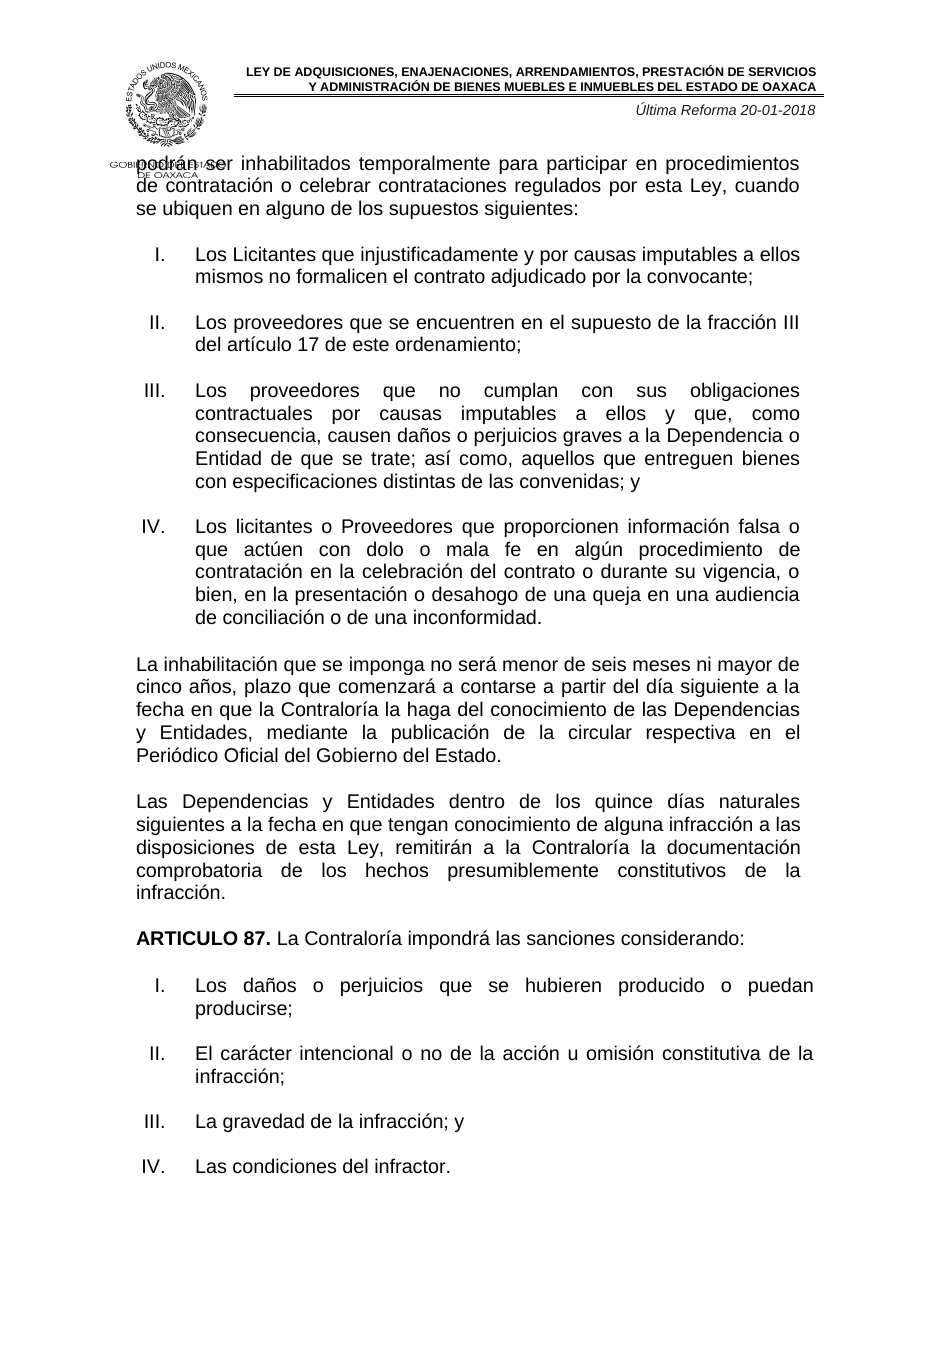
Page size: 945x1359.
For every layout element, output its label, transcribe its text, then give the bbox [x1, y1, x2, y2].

list El carácter intencional o no de la acción u omisión constitutiva de la infracción; [165, 1042, 815, 1087]
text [136, 152, 801, 220]
list Los proveedores que no cumplan con sus obligaciones contractuales por causas imputables a ellos y que, como consecuencia, causen daños o perjuicios graves a la Dependencia o Entidad de que se trate; así como, aquellos que entreguen bienes con especificaciones distintas de las convenidas; y [165, 379, 801, 492]
list Los daños o perjuicios que se hubieren producido o puedan producirse; [165, 974, 815, 1019]
list La gravedad de la infracción; y [165, 1110, 815, 1133]
list Los licitantes o Proveedores que proporcionen información falsa o que actúen con dolo o mala fe en algún procedimiento de contratación en la celebración del contrato o durante su vigencia, o bien, en la presentación o desahogo de una queja en una audiencia de conciliación o de una inconformidad. [165, 515, 801, 628]
list Los proveedores que se encuentren en el supuesto de la fracción III del artículo 17 de este ordenamiento; [165, 311, 801, 356]
picture [107, 59, 229, 181]
list Los Licitantes que injustificadamente y por causas imputables a ellos mismos no formalicen el contrato adjudicado por la convocante; [165, 242, 801, 288]
text Las Dependencias y Entidades dentro de los quince días naturales siguientes a la fecha en que tengan conocimiento de alguna infracción a las disposiciones de esta Ley, remitirán a la Contraloría la documentación comprobatoria de los hechos presumiblemente constitutivos de la infracción. [136, 790, 802, 904]
list Las condiciones del infractor. [165, 1155, 815, 1178]
text ARTICULO 87. La Contraloría impondrá las sanciones considerando: [136, 927, 815, 949]
text La inhabilitación que se imponga no será menor de seis meses ni mayor de cinco años, plazo que comenzará a contarse a partir del día siguiente a la fecha en que la Contraloría la haga del conocimiento de las Dependencias y Entidades, mediante la publicación de la circular respectiva en el Periódico Oficial del Gobierno del Estado. [136, 653, 801, 766]
